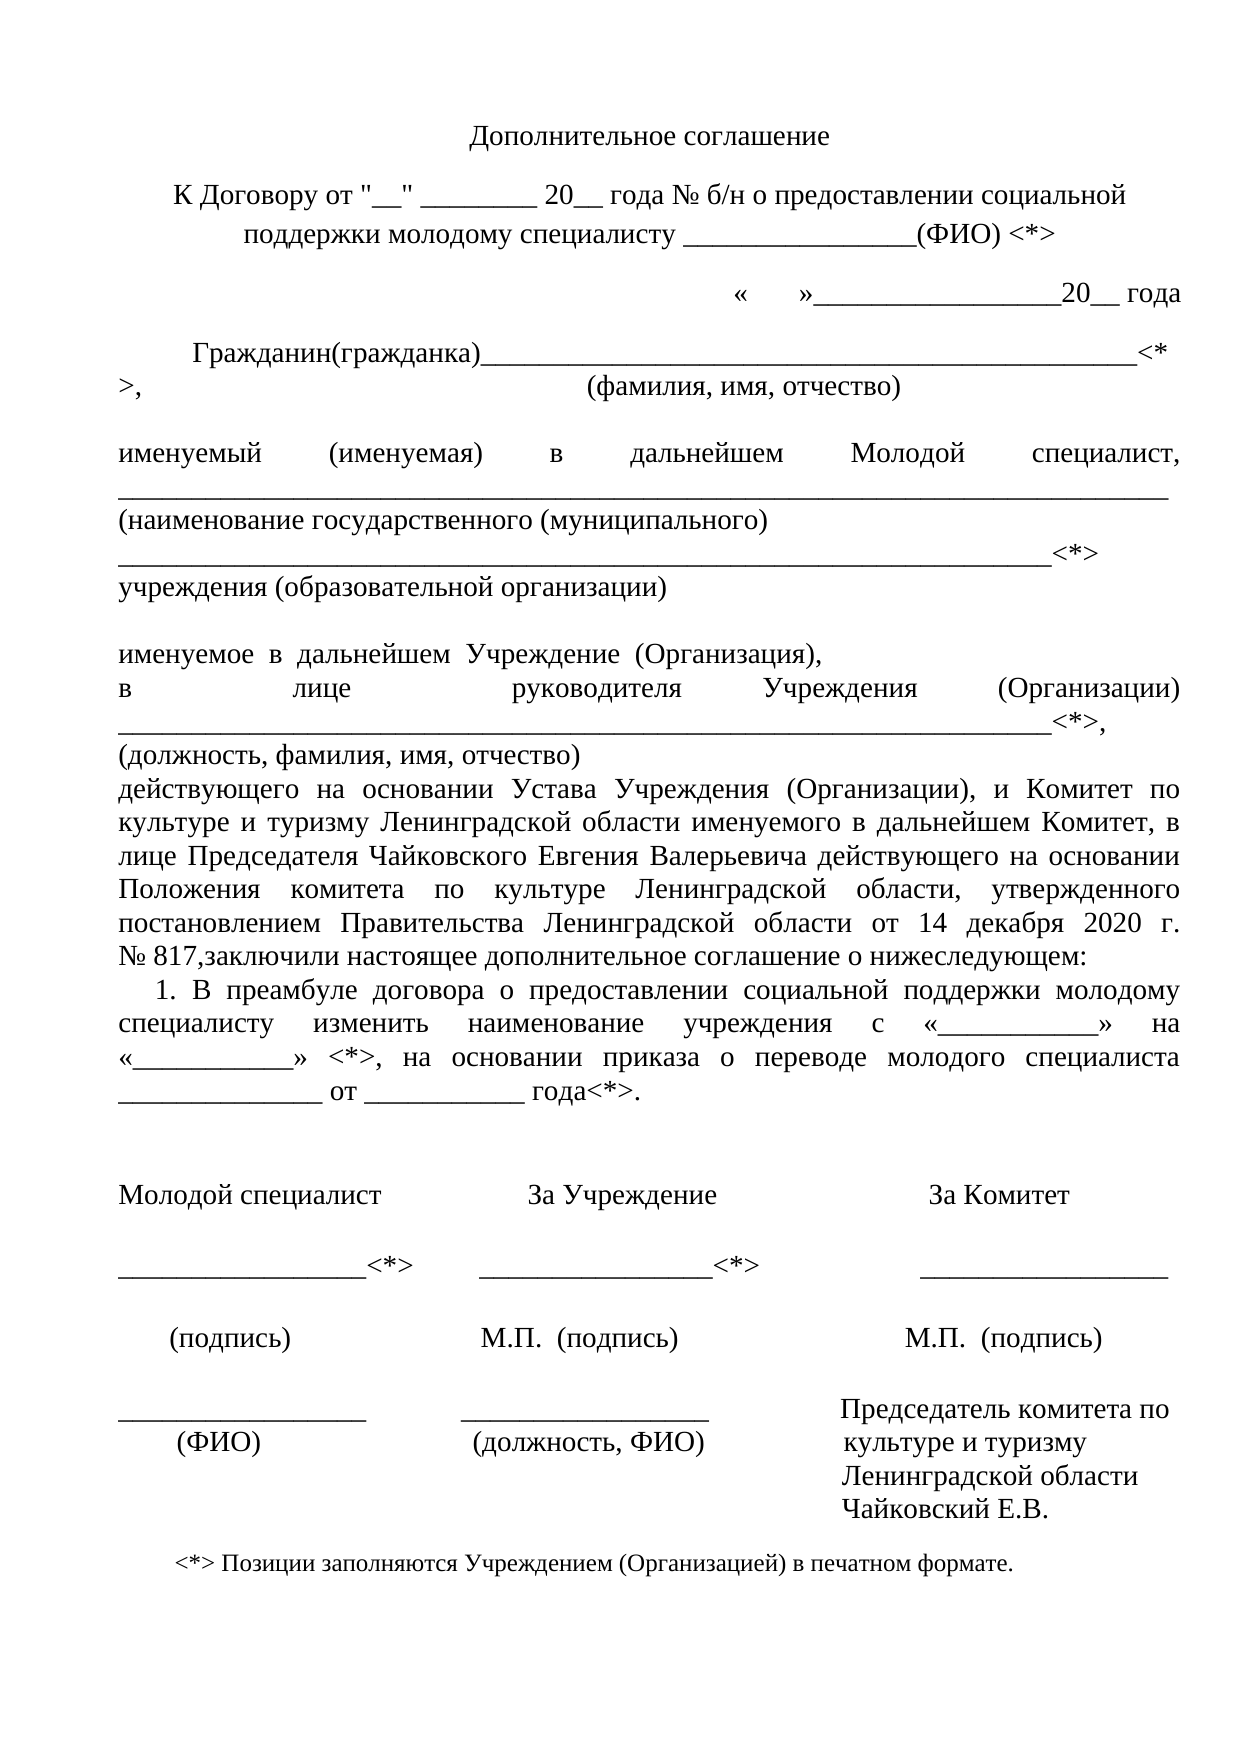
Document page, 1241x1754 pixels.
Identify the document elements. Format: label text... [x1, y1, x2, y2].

text (наименование государственного (муниципального) [118, 502, 1181, 536]
text _________________ _________________ Председатель комитета по [118, 1391, 1181, 1424]
text Гражданин(гражданка)_____________________________________________<*>, (фамилия, имя, отчество) [118, 335, 1181, 402]
text Молодой специалист За Учреждение За Комитет [118, 1177, 1181, 1211]
text Ленинградской области [842, 1458, 1181, 1491]
text « »_________________20__ года [118, 275, 1181, 309]
text именуемый (именуемая) в дальнейшем Молодой специалист, ________________________________________________________________________ [118, 435, 1181, 502]
text ________________________________________________________________<*> учреждения (образовательной организации) [118, 536, 1181, 603]
list В преамбуле договора о предоставлении социальной поддержки молодому специалисту изменить наименование учреждения с «___________» на «___________» <*>, на основании приказа о переводе молодого специалиста ______________ от ___________ года<*>. [118, 972, 1181, 1106]
text именуемое в дальнейшем Учреждение (Организация), [118, 637, 1181, 670]
text (должность, фамилия, имя, отчество) [118, 737, 1181, 771]
text К Договору от "__" ________ 20__ года № б/н о предоставлении социальной поддержки молодому специалисту ________________(ФИО) <*> [118, 177, 1181, 249]
text Чайковский Е.В. [842, 1491, 1181, 1525]
text действующего на основании Устава Учреждения (Организации), и Комитет по культуре и туризму Ленинградской области именуемого в дальнейшем Комитет, в лице Председателя Чайковского Евгения Валерьевича действующего на основании Положения комитета по культуре Ленинградской области, утвержденного постановлением Правительства Ленинградской области от 14 декабря 2020 г. № 817,заключили настоящее дополнительное соглашение о нижеследующем: [118, 771, 1181, 972]
text _________________<*> ________________<*> _________________ [118, 1248, 1181, 1282]
text (ФИО) (должность, ФИО) культуре и туризму [118, 1424, 1181, 1458]
text в лице руководителя Учреждения (Организации) ________________________________________________________________<*>, [118, 670, 1181, 737]
text (подпись) М.П. (подпись) М.П. (подпись) [118, 1320, 1181, 1353]
text Дополнительное соглашение [118, 118, 1181, 152]
text <*> Позиции заполняются Учреждением (Организацией) в печатном формате. [118, 1548, 1181, 1577]
